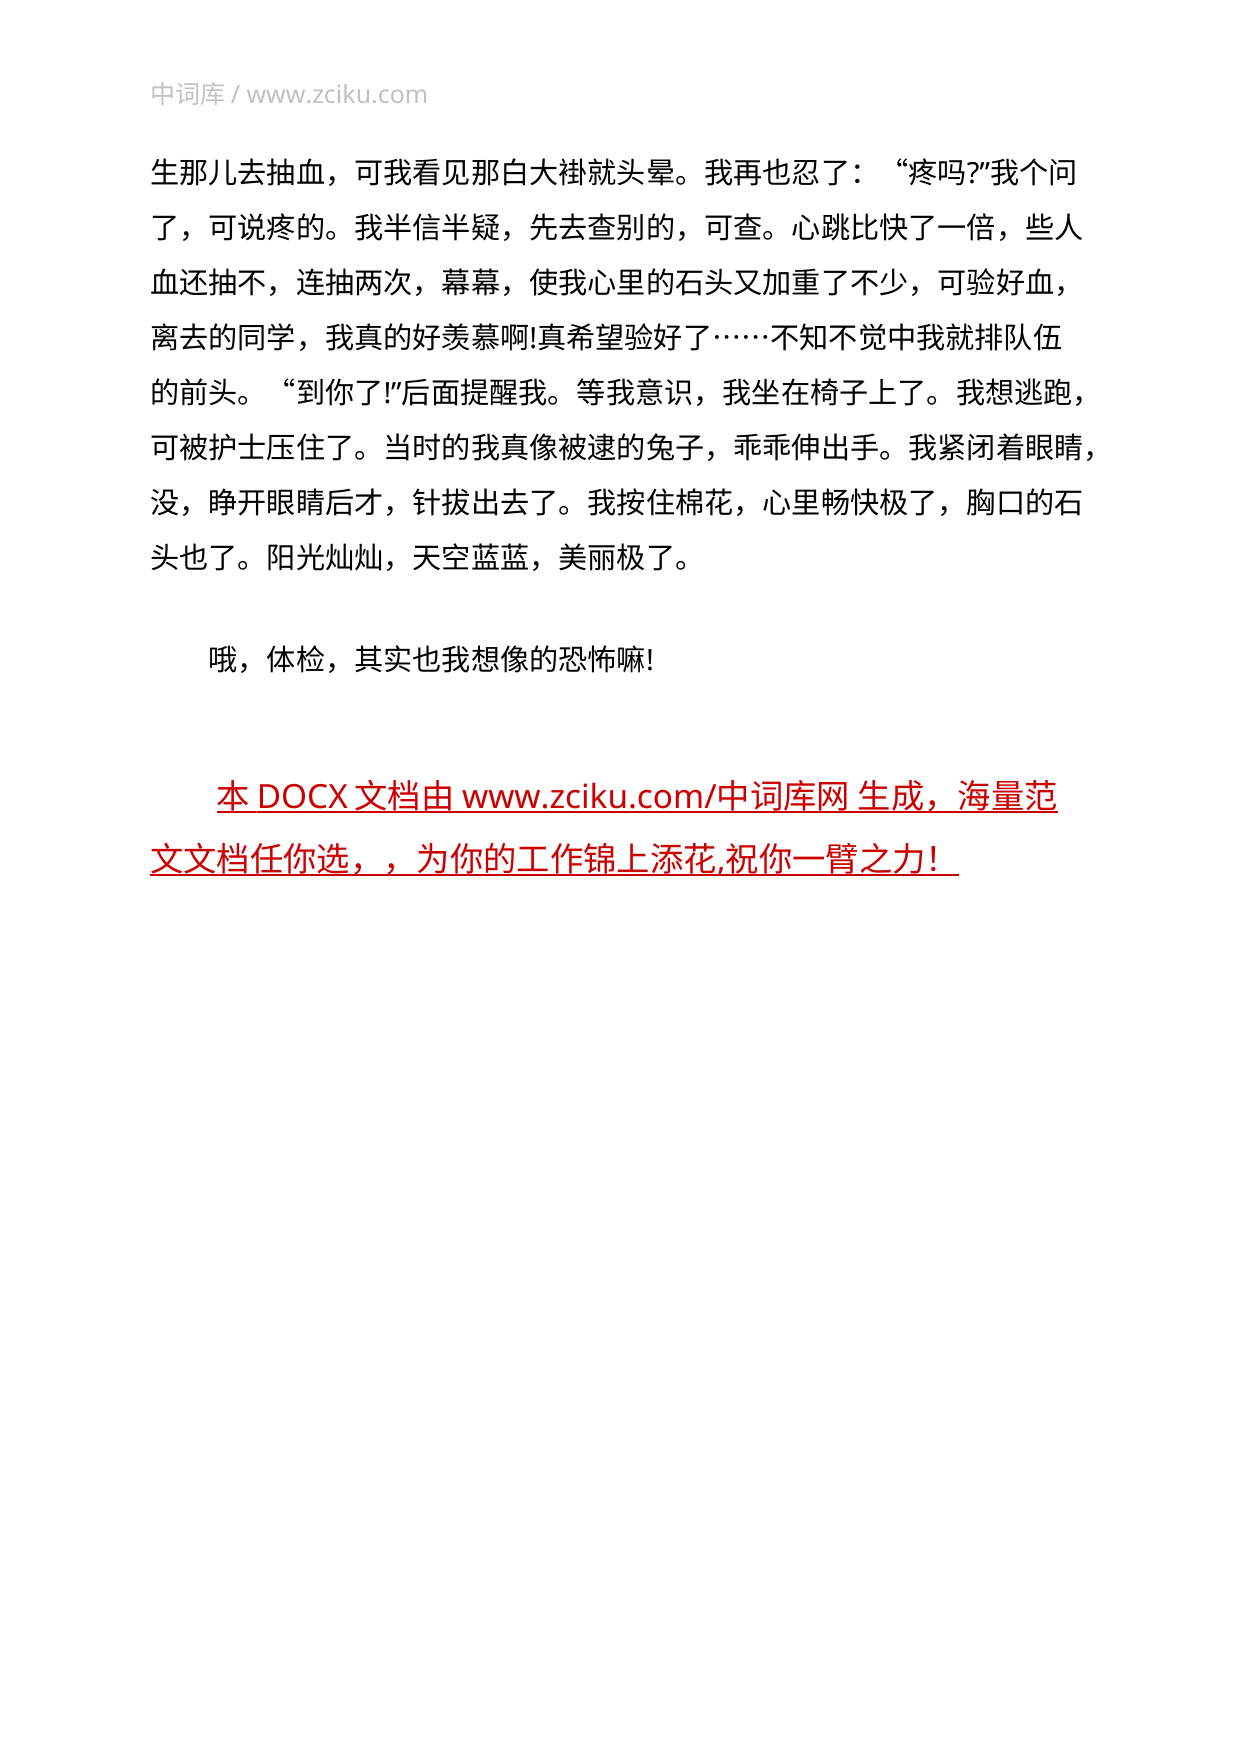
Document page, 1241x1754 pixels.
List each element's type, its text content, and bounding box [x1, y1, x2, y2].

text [150, 150, 1090, 577]
text 本DOCX文档由 www.zciku.com/中词库网 生成，海量范文文档任你选，，为你的工作锦上添花,祝你一臂之力！ [150, 769, 1090, 881]
text 哦，体检，其实也我想像的恐怖嘛! [150, 636, 1090, 679]
